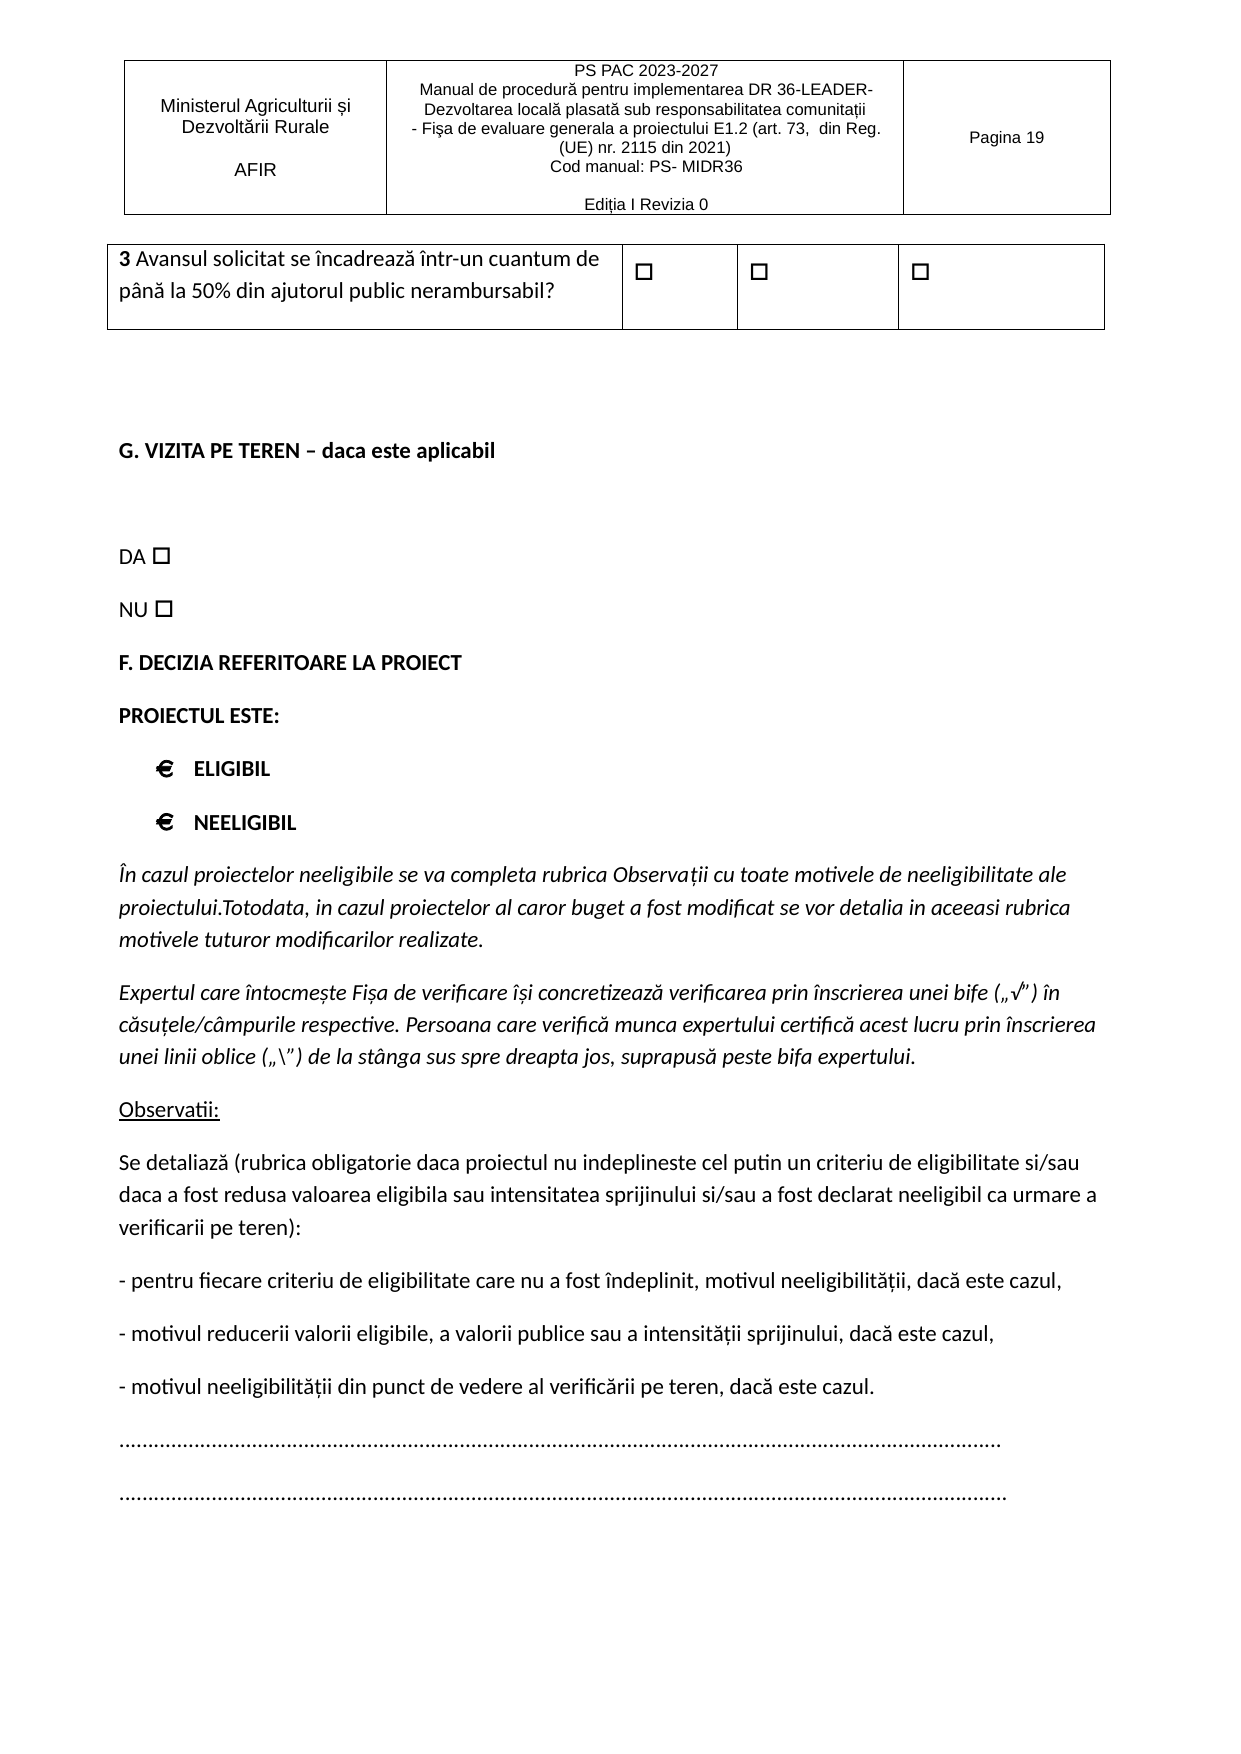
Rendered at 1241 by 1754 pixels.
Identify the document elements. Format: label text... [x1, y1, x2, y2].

text DA [119, 542, 1116, 571]
text - pentru fiecare criteriu de eligibilitate care nu a fost îndeplinit, motivul neeligibilităţii, dacă este cazul, [119, 1266, 1116, 1294]
text .......................................................................................................................................................... [119, 1478, 1116, 1506]
text Expertul care întocmește Fișa de verificare îşi concretizează verificarea prin înscrierea unei bife („√”) în căsuțele/câmpurile respective. Persoana care verifică munca expertului certifică acest lucru prin înscrierea unei linii oblice („\”) de la stânga sus spre dreapta jos, suprapusă peste bifa expertului. [119, 978, 1116, 1070]
text PROIECTUL ESTE: [119, 702, 1116, 729]
list ELIGIBIL [156, 754, 1116, 783]
table_cell [738, 245, 898, 329]
text Observatii: [119, 1095, 1116, 1123]
text - motivul neeligibilităţii din punct de vedere al verificării pe teren, dacă este cazul. [119, 1372, 1116, 1400]
table_cell [623, 245, 737, 329]
table_cell 3 Avansul solicitat se încadrează într-un cuantum de până la 50% din ajutorul public nerambursabil? [108, 245, 622, 329]
text F. DECIZIA REFERITOARE LA PROIECT [119, 648, 1116, 677]
text NU [119, 596, 1116, 623]
table_cell [899, 245, 1104, 329]
text G. VIZITA PE TEREN – daca este aplicabil [119, 436, 1116, 464]
text Se detaliază (rubrica obligatorie daca proiectul nu indeplineste cel putin un criteriu de eligibilitate si/sau daca a fost redusa valoarea eligibila sau intensitatea sprijinului si/sau a fost declarat neeligibil ca urmare a verificarii pe teren): [119, 1148, 1116, 1241]
text În cazul proiectelor neeligibile se va completa rubrica Observaţii cu toate motivele de neeligibilitate ale proiectului.Totodata, in cazul proiectelor al caror buget a fost modificat se vor detalia in aceeasi rubrica motivele tuturor modificarilor realizate. [119, 861, 1116, 953]
text ......................................................................................................................................................... [119, 1425, 1116, 1453]
text - motivul reducerii valorii eligibile, a valorii publice sau a intensităţii sprijinului, dacă este cazul, [119, 1319, 1116, 1347]
list NEELIGIBIL [156, 808, 1116, 836]
